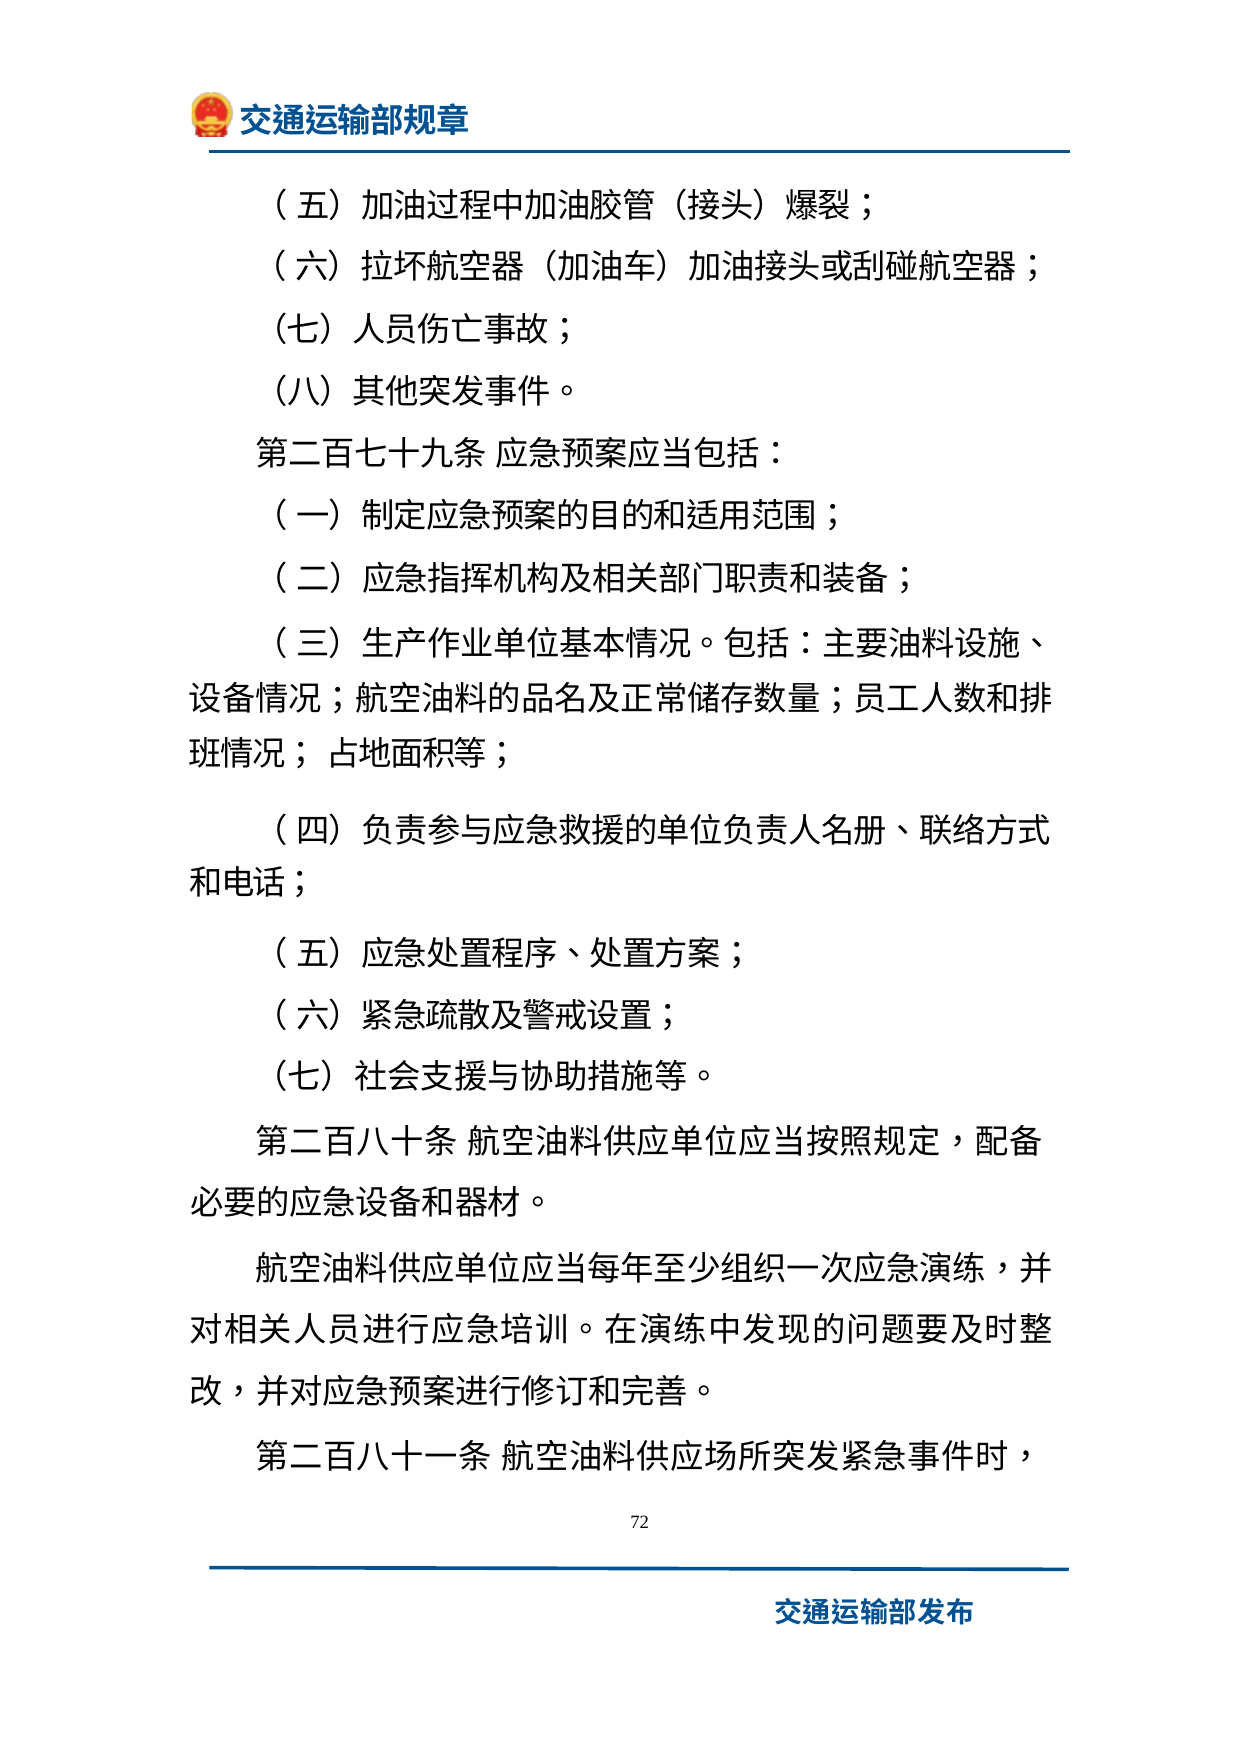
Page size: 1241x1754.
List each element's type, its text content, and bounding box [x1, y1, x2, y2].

text （七）社会支援与协助措施等。 [254, 1056, 1054, 1097]
text （ 一）制定应急预案的目的和适用范围； [254, 495, 1054, 536]
text 航空油料供应单位应当每年至少组织一次应急演练，并 对相关人员进行应急培训。在演练中发现的问题要及时整 改，并对应急预案进行修订和完善。 [189, 1245, 1053, 1413]
text （ 四）负责参与应急救援的单位负责人名册、联络方式 和电话； [189, 807, 1053, 904]
text （ 六）紧急疏散及警戒设置； [254, 994, 1054, 1036]
text （ 五）应急处置程序、处置方案； [254, 932, 1054, 973]
text （ 五）加油过程中加油胶管（接头）爆裂； [254, 184, 1054, 225]
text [191, 1433, 1053, 1479]
text （ 六）拉坏航空器（加油车）加油接头或刮碰航空器； [186, 247, 1050, 287]
text （八）其他突发事件。 [254, 370, 1054, 412]
text 第二百八十条 航空油料供应单位应当按照规定，配备 必要的应急设备和器材。 [191, 1118, 1053, 1224]
text （七）人员伤亡事故； [254, 308, 1054, 349]
text 第二百七十九条 应急预案应当包括： [255, 432, 1054, 474]
text （ 二）应急指挥机构及相关部门职责和装备； [254, 557, 1054, 598]
text （ 三）生产作业单位基本情况。包括：主要油料设施、 设备情况；航空油料的品名及正常储存数量；员工人数和排 班情况； 占地面积等； [189, 619, 1053, 776]
picture [191, 92, 234, 137]
